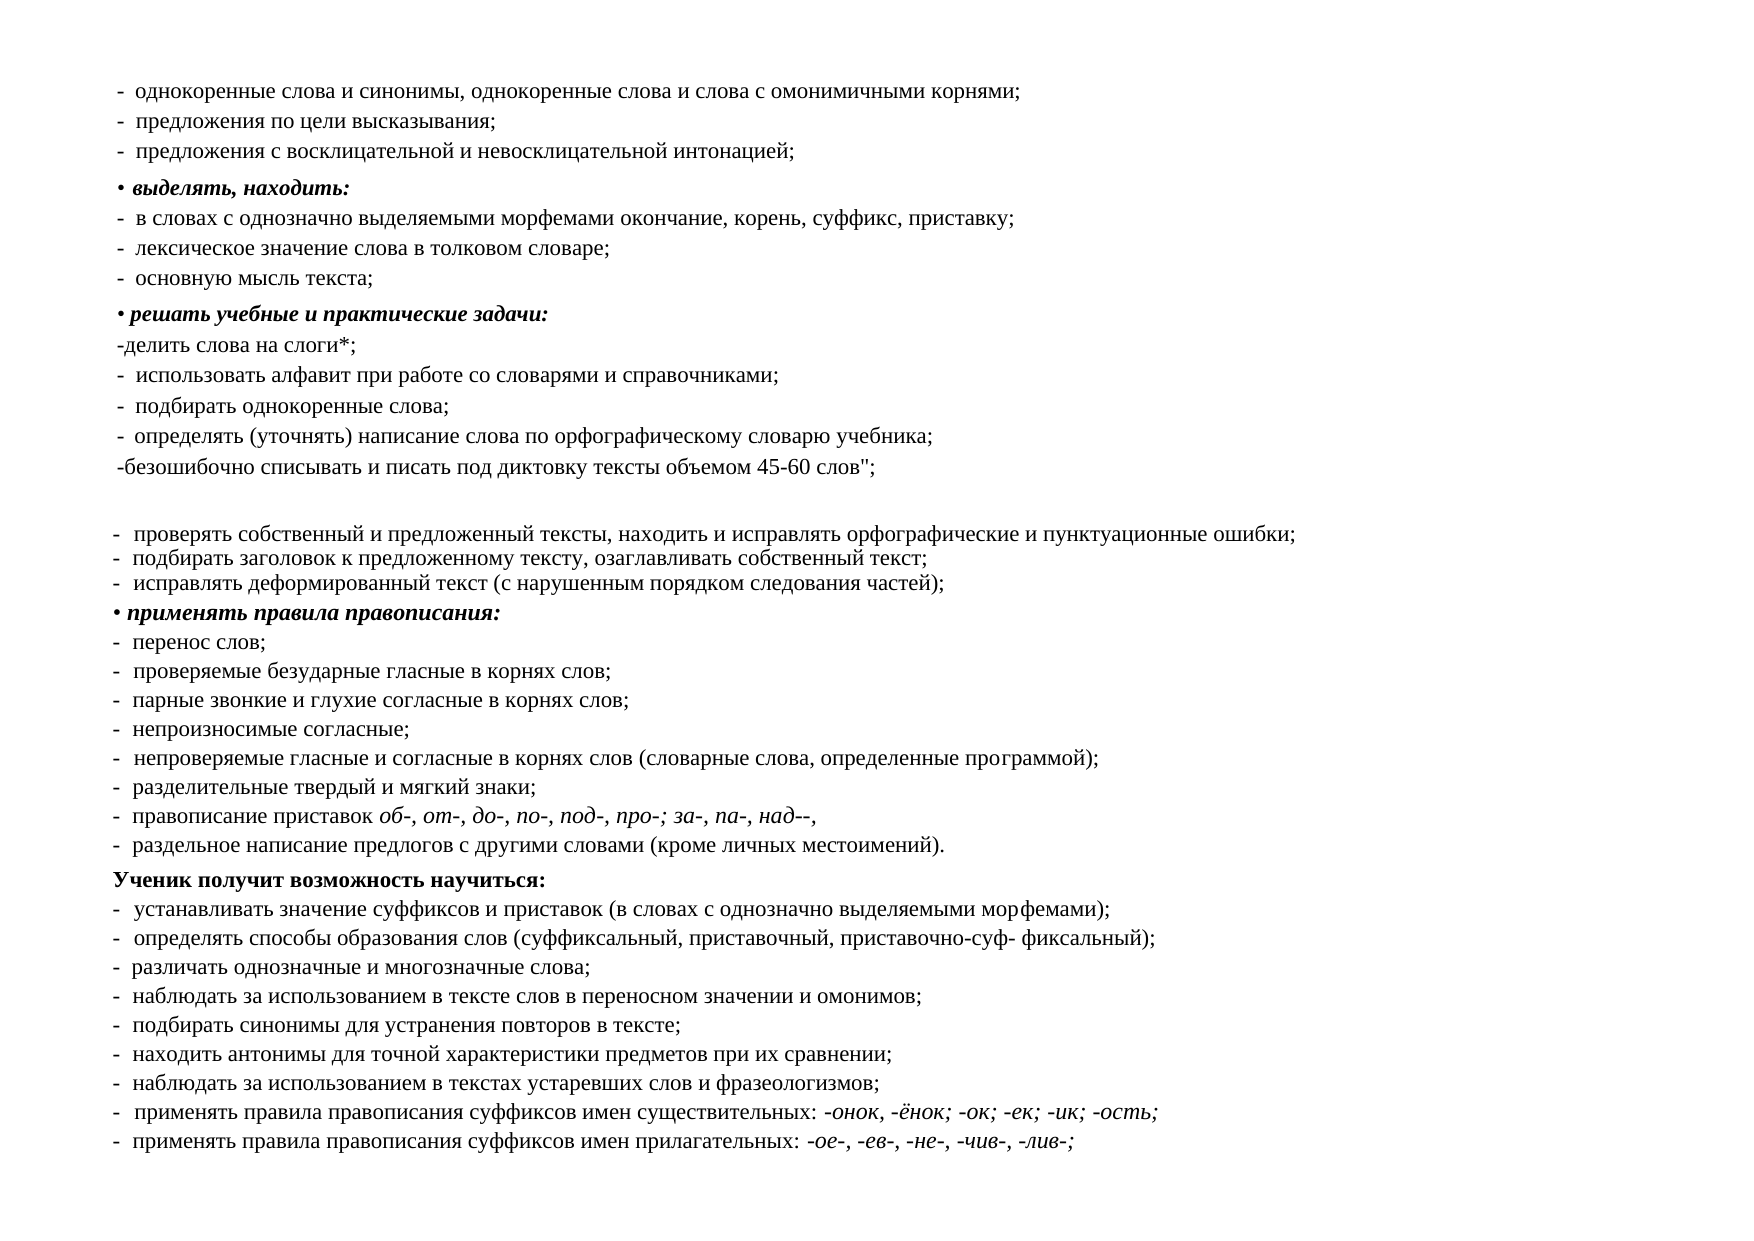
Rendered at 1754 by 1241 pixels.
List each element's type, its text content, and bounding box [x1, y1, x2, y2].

list использовать алфавит при работе со словарями и справочниками; [79, 358, 1679, 389]
text -безошибочно списывать и писать под диктовку тексты объемом 45-60 слов"; [79, 450, 1679, 480]
list применять правила правописания суффиксов имен существительных: -онок, -ёнок; -ок; -ек; -ик; -ость; [77, 1096, 1573, 1125]
list правописание приставок об-, от-, до-, по-, под-, про-; за-, па-, над--, [77, 800, 1679, 829]
list устанавливать значение суффиксов и приставок (в словах с однозначно выделяемыми морфемами); [77, 893, 1573, 922]
text Ученик получит возможность научиться: [77, 864, 1679, 893]
list предложения с восклицательной и невосклицательной интонацией; [79, 135, 1679, 165]
list подбирать однокоренные слова; [79, 389, 1679, 419]
list применять правила правописания суффиксов имен прилагательных: -ое-, -ев-, -не-, -чив-, -лив-; [77, 1125, 1679, 1154]
list однокоренные слова и синонимы, однокоренные слова и слова с омонимичными корнями; [79, 75, 1679, 105]
list выделять, находить: [79, 171, 1679, 201]
list решать учебные и практические задачи: [79, 297, 1679, 328]
list подбирать заголовок к предложенному тексту, озаглавливать собственный текст; [77, 547, 1679, 570]
list проверять собственный и предложенный тексты, находить и исправлять орфографические и пунктуационные ошибки; [77, 520, 1573, 547]
list подбирать синонимы для устранения повторов в тексте; [77, 1009, 1679, 1038]
list основную мысль текста; [79, 261, 1679, 291]
text -делить слова на слоги*; [79, 328, 1679, 358]
list перенос слов; [77, 626, 1679, 655]
list различать однозначные и многозначные слова; [77, 951, 1679, 980]
list определять (уточнять) написание слова по орфографическому словарю учебника; [79, 419, 1679, 450]
list лексическое значение слова в толковом словаре; [79, 231, 1679, 261]
list исправлять деформированный текст (с нарушенным порядком следования частей); [77, 572, 1679, 594]
list наблюдать за использованием в текстах устаревших слов и фразеологизмов; [77, 1067, 1679, 1096]
list определять способы образования слов (суффиксальный, приставочный, приставочно-суф- фиксальный); [77, 922, 1573, 951]
list находить антонимы для точной характеристики предметов при их сравнении; [77, 1038, 1679, 1067]
list наблюдать за использованием в тексте слов в переносном значении и омонимов; [77, 980, 1679, 1009]
list раздельное написание предлогов с другими словами (кроме личных местоимений). [77, 829, 1679, 858]
list непроверяемые гласные и согласные в корнях слов (словарные слова, определенные программой); [77, 742, 1573, 771]
list разделительные твердый и мягкий знаки; [77, 771, 1679, 800]
list в словах с однозначно выделяемыми морфемами окончание, корень, суффикс, приставку; [79, 201, 1679, 231]
text • применять правила правописания: [77, 597, 1679, 626]
list предложения по цели высказывания; [79, 105, 1679, 135]
list проверяемые безударные гласные в корнях слов; [77, 655, 1679, 684]
list непроизносимые согласные; [77, 713, 1679, 742]
list парные звонкие и глухие согласные в корнях слов; [77, 684, 1679, 713]
